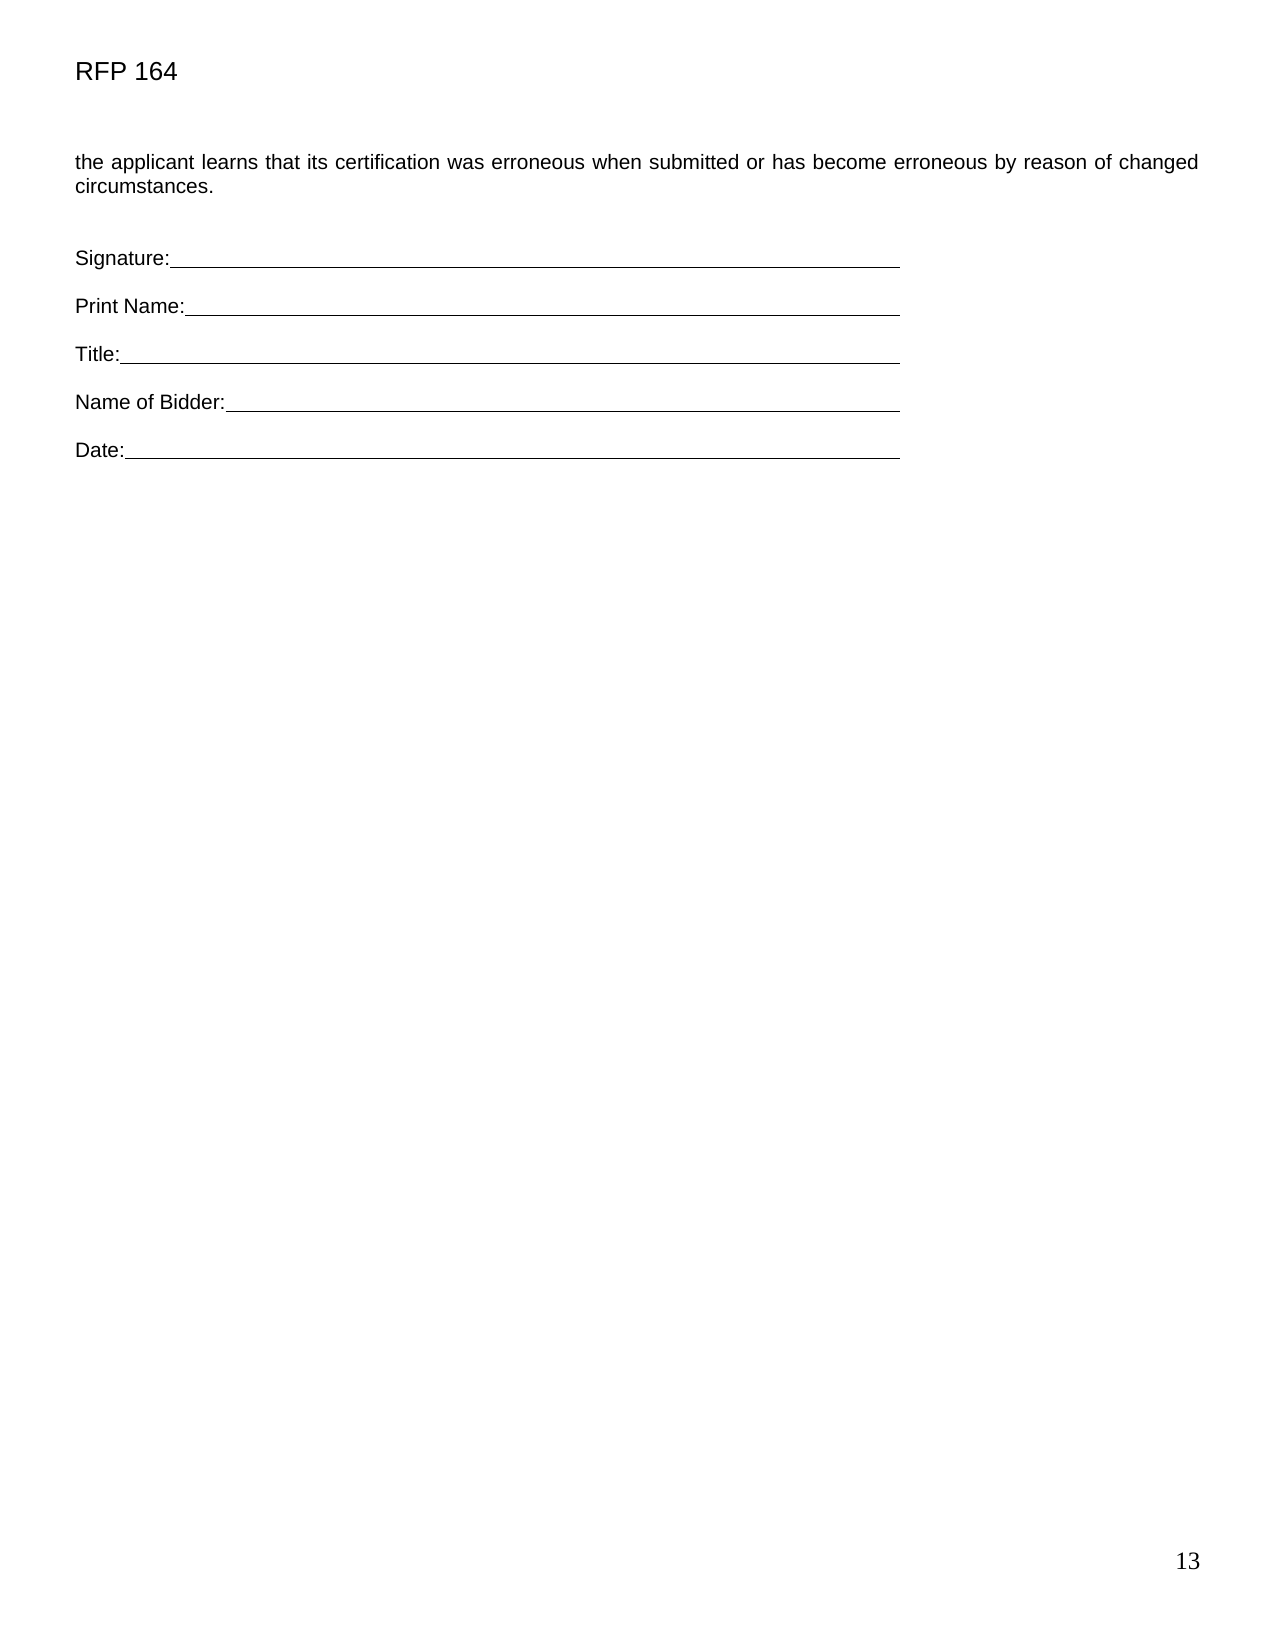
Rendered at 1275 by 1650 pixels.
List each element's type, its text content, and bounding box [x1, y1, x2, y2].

text Title: [75, 342, 1200, 366]
text Print Name: [75, 294, 1200, 318]
text Signature: [75, 246, 1200, 270]
text Name of Bidder: [75, 389, 1200, 413]
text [75, 150, 1200, 198]
text Date: [75, 437, 1200, 461]
